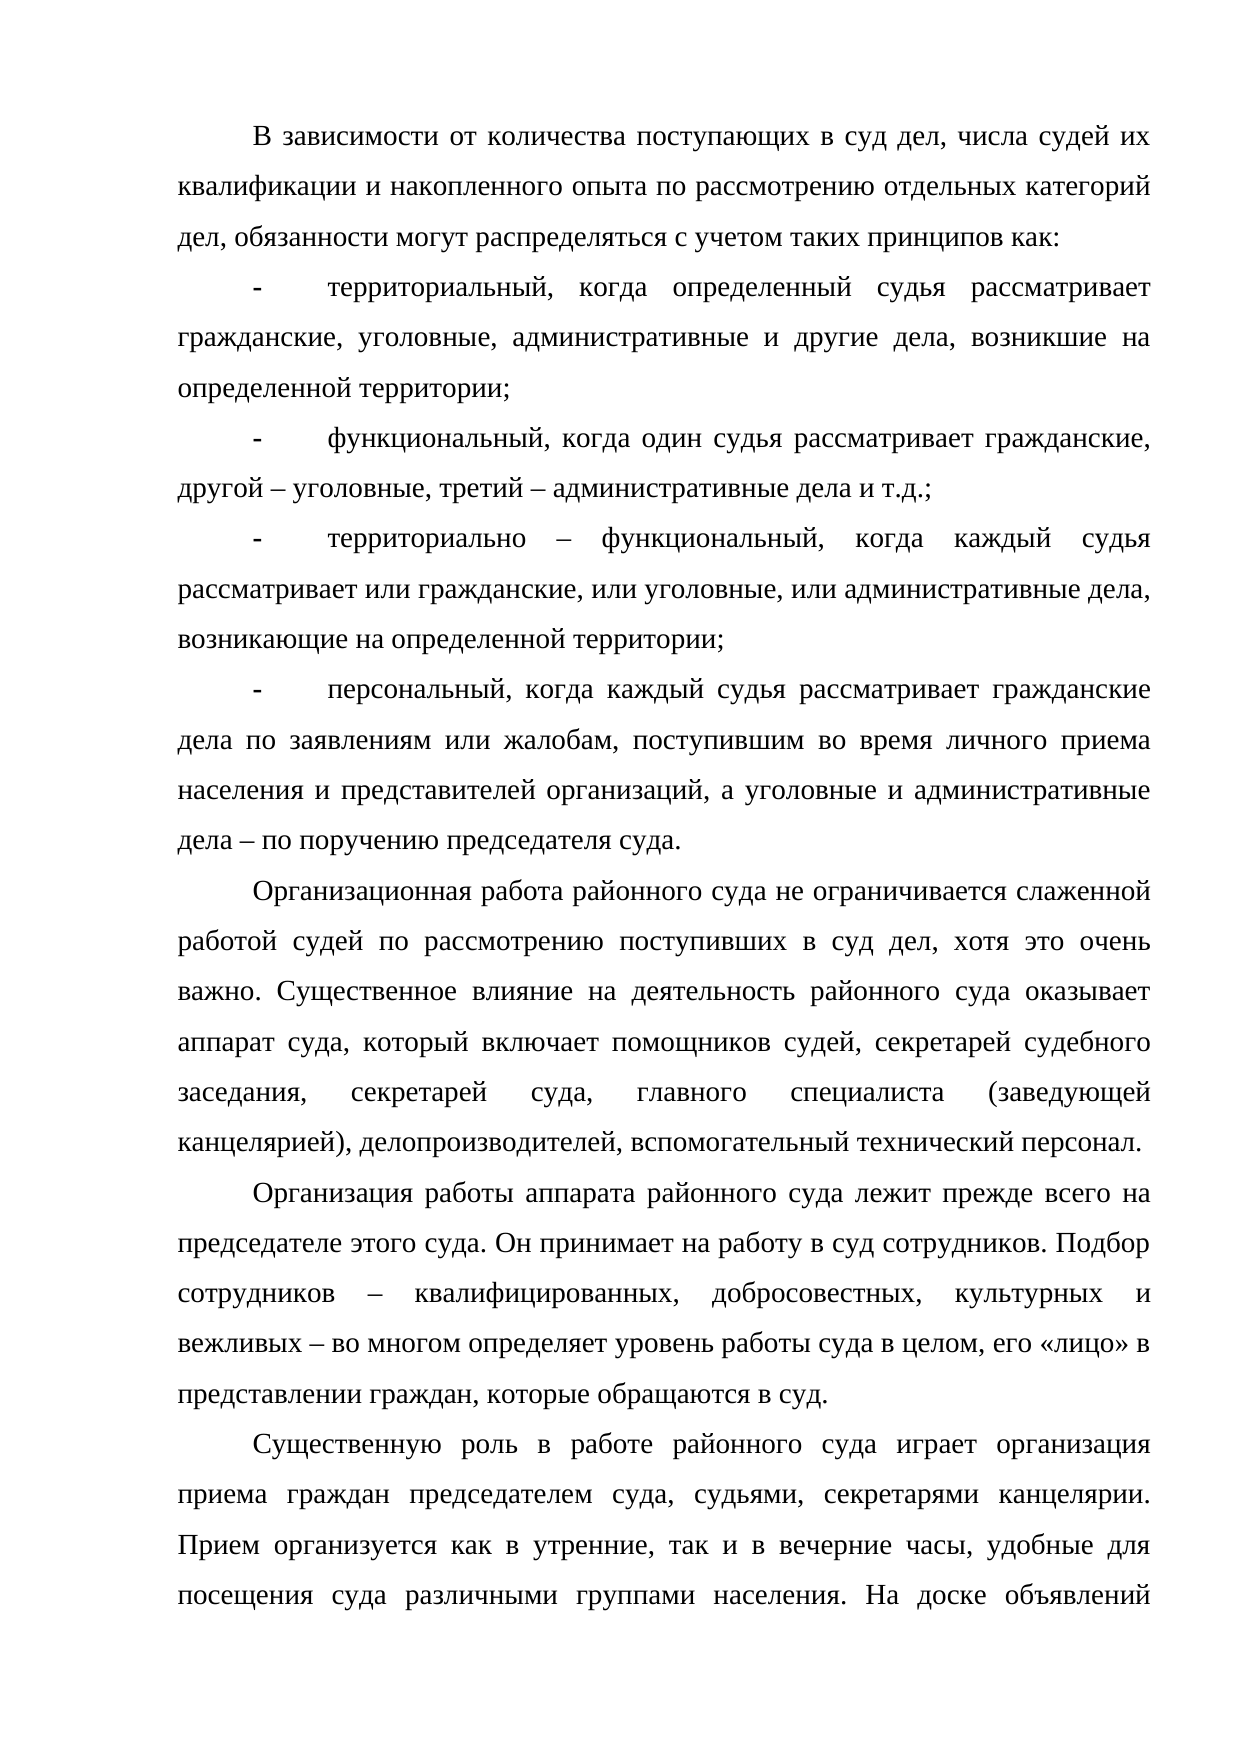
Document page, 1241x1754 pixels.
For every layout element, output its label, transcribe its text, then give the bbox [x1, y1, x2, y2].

list персональный, когда каждый судья рассматривает гражданские дела по заявлениям или жалобам, поступившим во время личного приема населения и представителей организаций, а уголовные и административные дела – по поручению председателя суда. [177, 672, 1152, 856]
list функциональный, когда один судья рассматривает гражданские, другой – уголовные, третий – административные дела и т.д.; [177, 420, 1152, 504]
text В зависимости от количества поступающих в суд дел, числа судей их квалификации и накопленного опыта по рассмотрению отдельных категорий дел, обязанности могут распределяться с учетом таких принципов как: [177, 118, 1152, 252]
text Организация работы аппарата районного суда лежит прежде всего на председателе этого суда. Он принимает на работу в суд сотрудников. Подбор сотрудников – квалифицированных, добросовестных, культурных и вежливых – во многом определяет уровень работы суда в целом, его «лицо» в представлении граждан, которые обращаются в суд. [177, 1175, 1152, 1409]
subtitle Организационная работа районного суда не ограничивается слаженной работой судей по рассмотрению поступивших в суд дел, хотя это очень важно. Существенное влияние на деятельность районного суда оказывает аппарат суда, который включает помощников судей, секретарей судебного заседания, секретарей суда, главного специалиста (заведующей канцелярией), делопроизводителей, вспомогательный технический персонал. [177, 873, 1152, 1158]
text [177, 1426, 1152, 1611]
list территориально – функциональный, когда каждый судья рассматривает или гражданские, или уголовные, или административные дела, возникающие на определенной территории; [177, 521, 1152, 655]
list территориальный, когда определенный судья рассматривает гражданские, уголовные, административные и другие дела, возникшие на определенной территории; [177, 269, 1152, 403]
